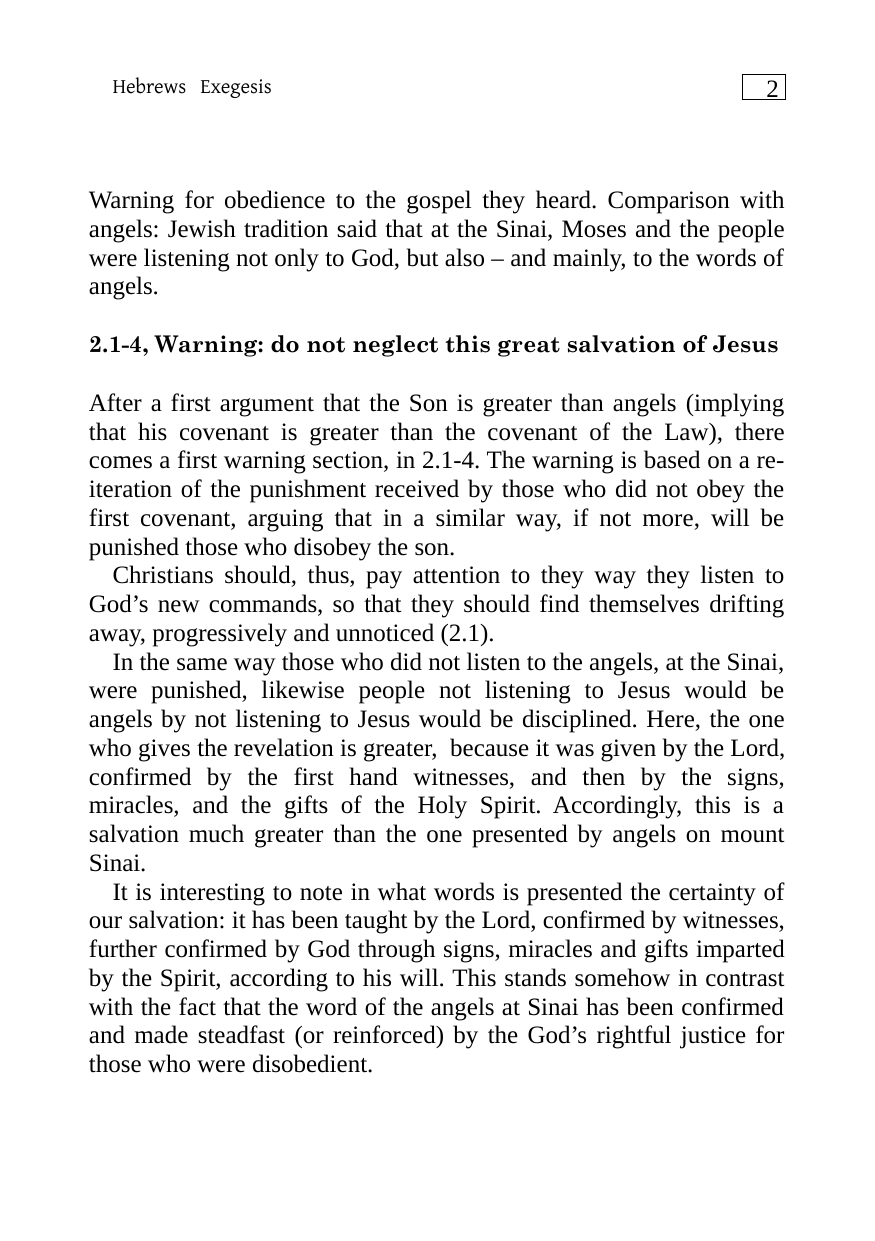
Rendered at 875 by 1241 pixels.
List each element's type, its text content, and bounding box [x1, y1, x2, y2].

text In the same way those who did not listen to the angels, at the Sinai, were punished, likewise people not listening to Jesus would be angels by not listening to Jesus would be disciplined. Here, the one who gives the revelation is greater, because it was given by the Lord, confirmed by the first hand witnesses, and then by the signs, miracles, and the gifts of the Holy Spirit. Accordingly, this is a salvation much greater than the one presented by angels on mount Sinai. [89, 647, 785, 877]
subtitle 2.1-4, Warning: do not neglect this great salvation of Jesus [89, 330, 785, 358]
text After a first argument that the Son is greater than angels (implying that his covenant is greater than the covenant of the Law), there comes a first warning section, in 2.1-4. The warning is based on a re-iteration of the punishment received by those who did not obey the first covenant, arguing that in a similar way, if not more, will be punished those who disobey the son. [89, 388, 785, 560]
text Christians should, thus, pay attention to they way they listen to God’s new commands, so that they should find themselves drifting away, progressively and unnoticed (2.1). [89, 560, 785, 647]
text It is interesting to note in what words is presented the certainty of our salvation: it has been taught by the Lord, confirmed by witnesses, further confirmed by God through signs, miracles and gifts imparted by the Spirit, according to his will. This stands somehow in contrast with the fact that the word of the angels at Sinai has been confirmed and made steadfast (or reinforced) by the God’s rightful justice for those who were disobedient. [89, 877, 785, 1078]
text Warning for obedience to the gospel they heard. Comparison with angels: Jewish tradition said that at the Sinai, Moses and the people were listening not only to God, but also – and mainly, to the words of angels. [89, 185, 785, 300]
